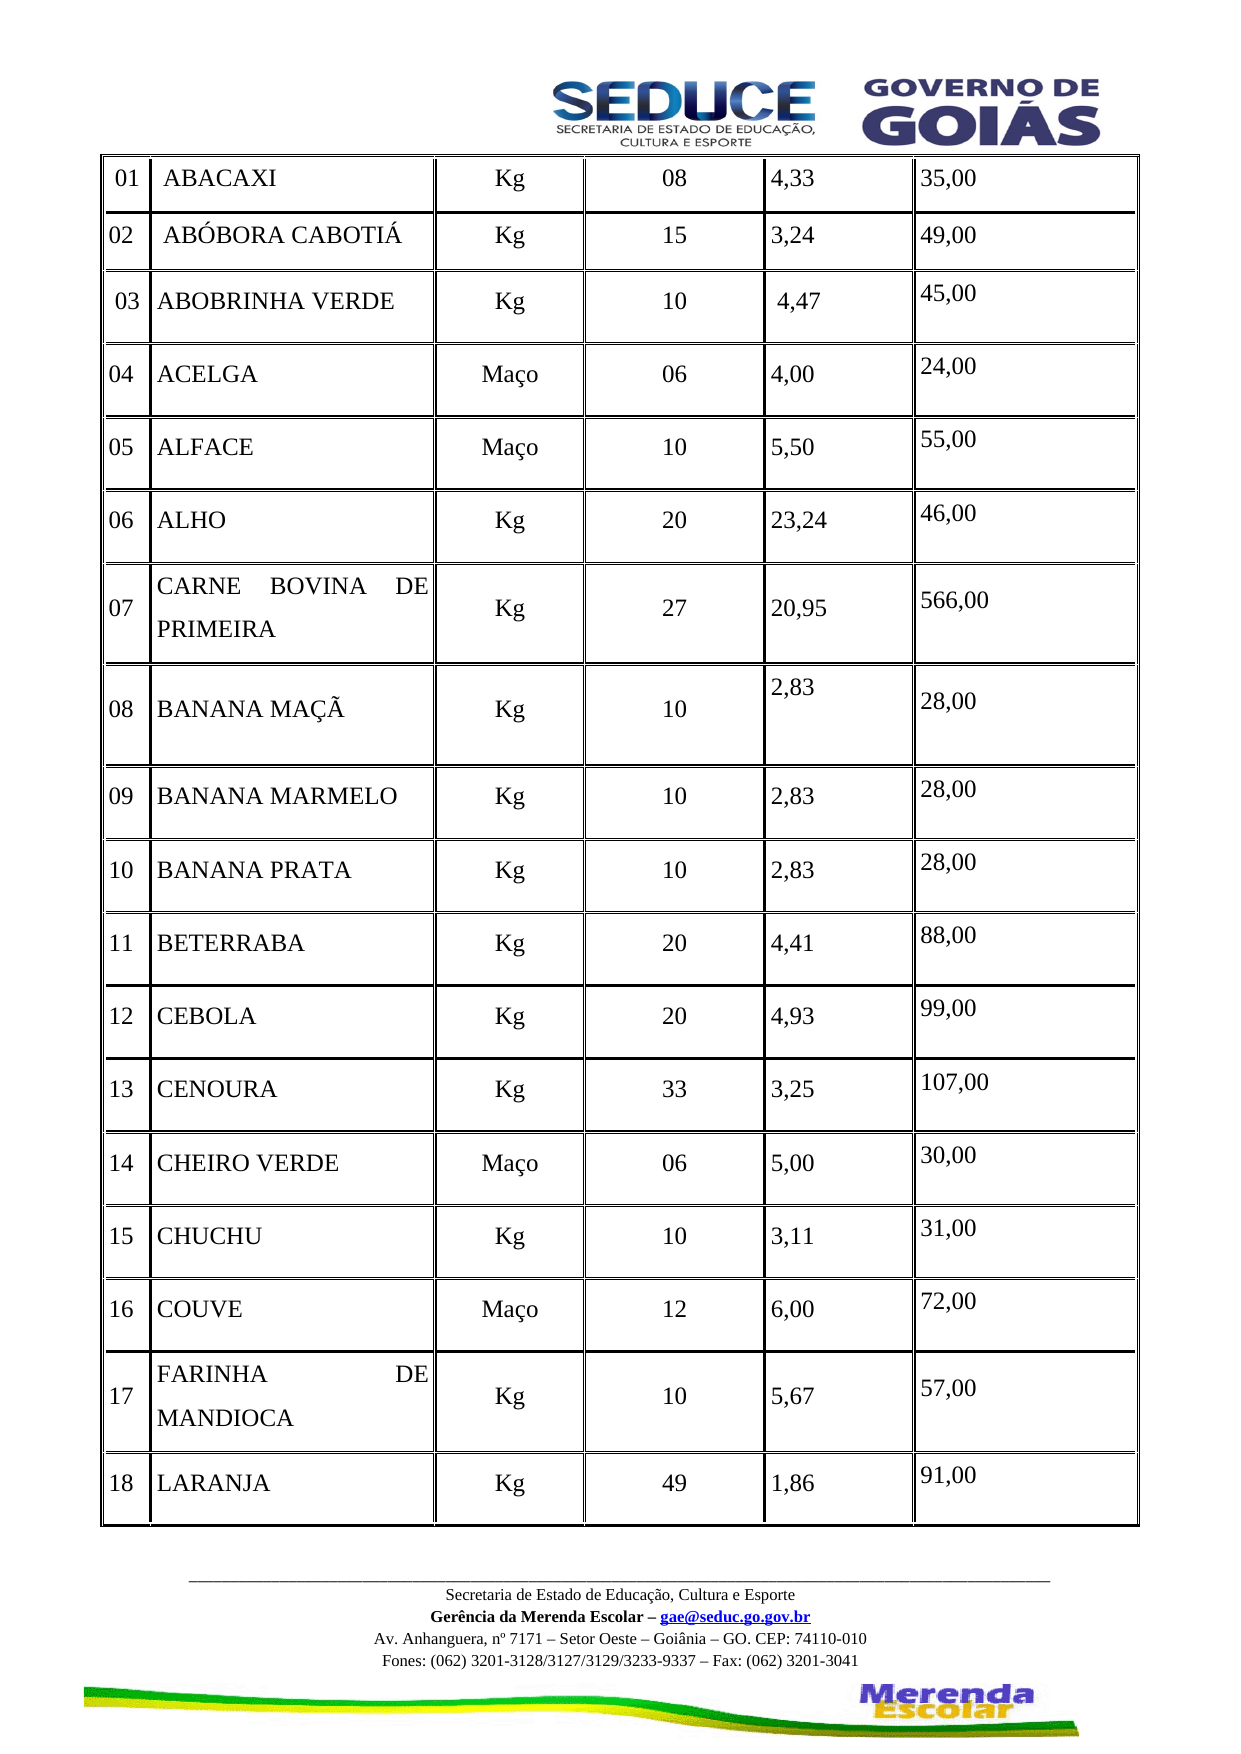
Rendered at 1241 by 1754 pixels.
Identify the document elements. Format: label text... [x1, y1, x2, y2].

table_cell 20 [586, 914, 763, 984]
table_cell 5,67 [766, 1353, 912, 1451]
table_cell 57,00 [916, 1350, 1137, 1451]
table_cell 02 [104, 211, 149, 269]
table_cell 23,24 [766, 492, 912, 562]
table_cell 2,83 [766, 768, 912, 837]
table_cell 2,83 [766, 841, 912, 911]
table_cell Kg [437, 214, 583, 269]
table_cell 17 [104, 1350, 149, 1451]
table_cell ACELGA [152, 345, 433, 415]
table_cell ABOBRINHA VERDE [152, 272, 433, 342]
table_cell ABÓBORA CABOTIÁ [152, 214, 433, 269]
table_cell 06 [104, 488, 149, 562]
table_cell 24,00 [914, 342, 1138, 415]
table_cell 15 [586, 214, 763, 269]
table_cell 566,00 [914, 562, 1138, 662]
table_cell 07 [102, 562, 150, 662]
table_cell 107,00 [916, 1057, 1137, 1130]
table_cell Maço [437, 345, 583, 415]
table_cell 4,47 [766, 272, 912, 342]
table_cell 20 [586, 987, 763, 1057]
table_cell Kg [437, 565, 583, 662]
table_cell 99,00 [916, 984, 1137, 1057]
table_cell 3,11 [766, 1207, 912, 1277]
table_cell 20 [586, 492, 763, 562]
table_cell 15 [104, 1204, 149, 1277]
table_cell 88,00 [914, 911, 1138, 984]
table_cell Kg [437, 987, 583, 1057]
table_cell BANANA MAÇÃ [152, 666, 433, 764]
table_cell Maço [437, 419, 583, 488]
table_cell COUVE [152, 1280, 433, 1350]
table_cell 5,00 [766, 1134, 912, 1203]
table_cell 10 [586, 419, 763, 488]
table_cell 3,24 [766, 214, 912, 269]
table_cell 2,83 [766, 666, 912, 764]
table_cell Kg [437, 492, 583, 562]
table_cell Kg [437, 914, 583, 984]
table_cell ALHO [152, 492, 433, 562]
table_cell 45,00 [914, 269, 1138, 342]
table_cell BANANA MARMELO [152, 768, 433, 837]
table_cell CEBOLA [152, 987, 433, 1057]
table_cell CHEIRO VERDE [152, 1134, 433, 1203]
table_cell 5,50 [766, 419, 912, 488]
table_cell 10 [586, 272, 763, 342]
table_cell Kg [435, 1454, 584, 1524]
table_cell 09 [104, 764, 149, 837]
table_cell 01 [104, 157, 150, 211]
table_cell 28,00 [916, 764, 1137, 837]
table_cell 10 [586, 768, 763, 837]
table_cell 10 [104, 838, 149, 911]
table_cell 6,00 [766, 1280, 912, 1350]
table_cell 06 [586, 345, 763, 415]
table_cell Kg [437, 1207, 583, 1277]
table_cell Kg [437, 1060, 583, 1130]
table_cell 55,00 [916, 415, 1137, 488]
table_cell Kg [435, 157, 584, 211]
table_cell 05 [104, 415, 149, 488]
table_cell ALFACE [152, 419, 433, 488]
table_cell 04 [102, 342, 150, 415]
table_cell Maço [437, 1134, 583, 1203]
table_cell 4,41 [766, 914, 912, 984]
table_cell 4,33 [764, 155, 914, 211]
table_cell BETERRABA [152, 914, 433, 984]
table_cell 30,00 [916, 1130, 1137, 1203]
table_cell 08 [104, 662, 149, 764]
table_cell 49 [585, 1454, 764, 1524]
table_cell 4,93 [766, 987, 912, 1057]
table_cell Kg [437, 1353, 583, 1451]
table_cell 28,00 [916, 838, 1137, 911]
table_cell 14 [104, 1130, 149, 1203]
picture [552, 73, 1108, 154]
table_cell 10 [586, 1207, 763, 1277]
table_cell 91,00 [914, 1451, 1138, 1524]
table_cell 16 [102, 1277, 150, 1350]
table_cell LARANJA [150, 1451, 435, 1524]
table_cell Kg [437, 841, 583, 911]
table_cell 13 [104, 1057, 149, 1130]
table_cell 27 [586, 565, 763, 662]
table_cell 18 [102, 1451, 150, 1524]
table_cell Kg [437, 768, 583, 837]
table_cell 28,00 [916, 662, 1137, 764]
table_cell 20,95 [766, 565, 912, 662]
table_cell 49,00 [916, 211, 1137, 269]
table_cell Maço [437, 1280, 583, 1350]
table_cell CENOURA [152, 1060, 433, 1130]
table_cell 06 [586, 1134, 763, 1203]
table_cell 11 [102, 911, 150, 984]
table_cell 12 [586, 1280, 763, 1350]
table_cell 10 [586, 1353, 763, 1451]
table_cell 03 [102, 269, 150, 342]
table_cell 10 [586, 841, 763, 911]
table_cell 3,25 [766, 1060, 912, 1130]
table_cell FARINHA DE MANDIOCA [152, 1353, 433, 1451]
table_cell 46,00 [916, 488, 1137, 562]
table_cell CHUCHU [152, 1207, 433, 1277]
table_cell 1,86 [764, 1451, 914, 1524]
table_cell 10 [586, 666, 763, 764]
table_cell 33 [586, 1060, 763, 1130]
table_cell 72,00 [914, 1277, 1138, 1350]
table_cell 12 [104, 984, 149, 1057]
table_cell Kg [437, 272, 583, 342]
table_cell 35,00 [914, 157, 1137, 211]
table_cell BANANA PRATA [152, 841, 433, 911]
table_cell CARNE BOVINA DE PRIMEIRA [152, 565, 433, 662]
table_cell ABACAXI [150, 155, 435, 211]
table_cell Kg [437, 666, 583, 764]
table_cell 31,00 [916, 1204, 1137, 1277]
table_cell 08 [585, 157, 764, 211]
table_cell 4,00 [766, 345, 912, 415]
